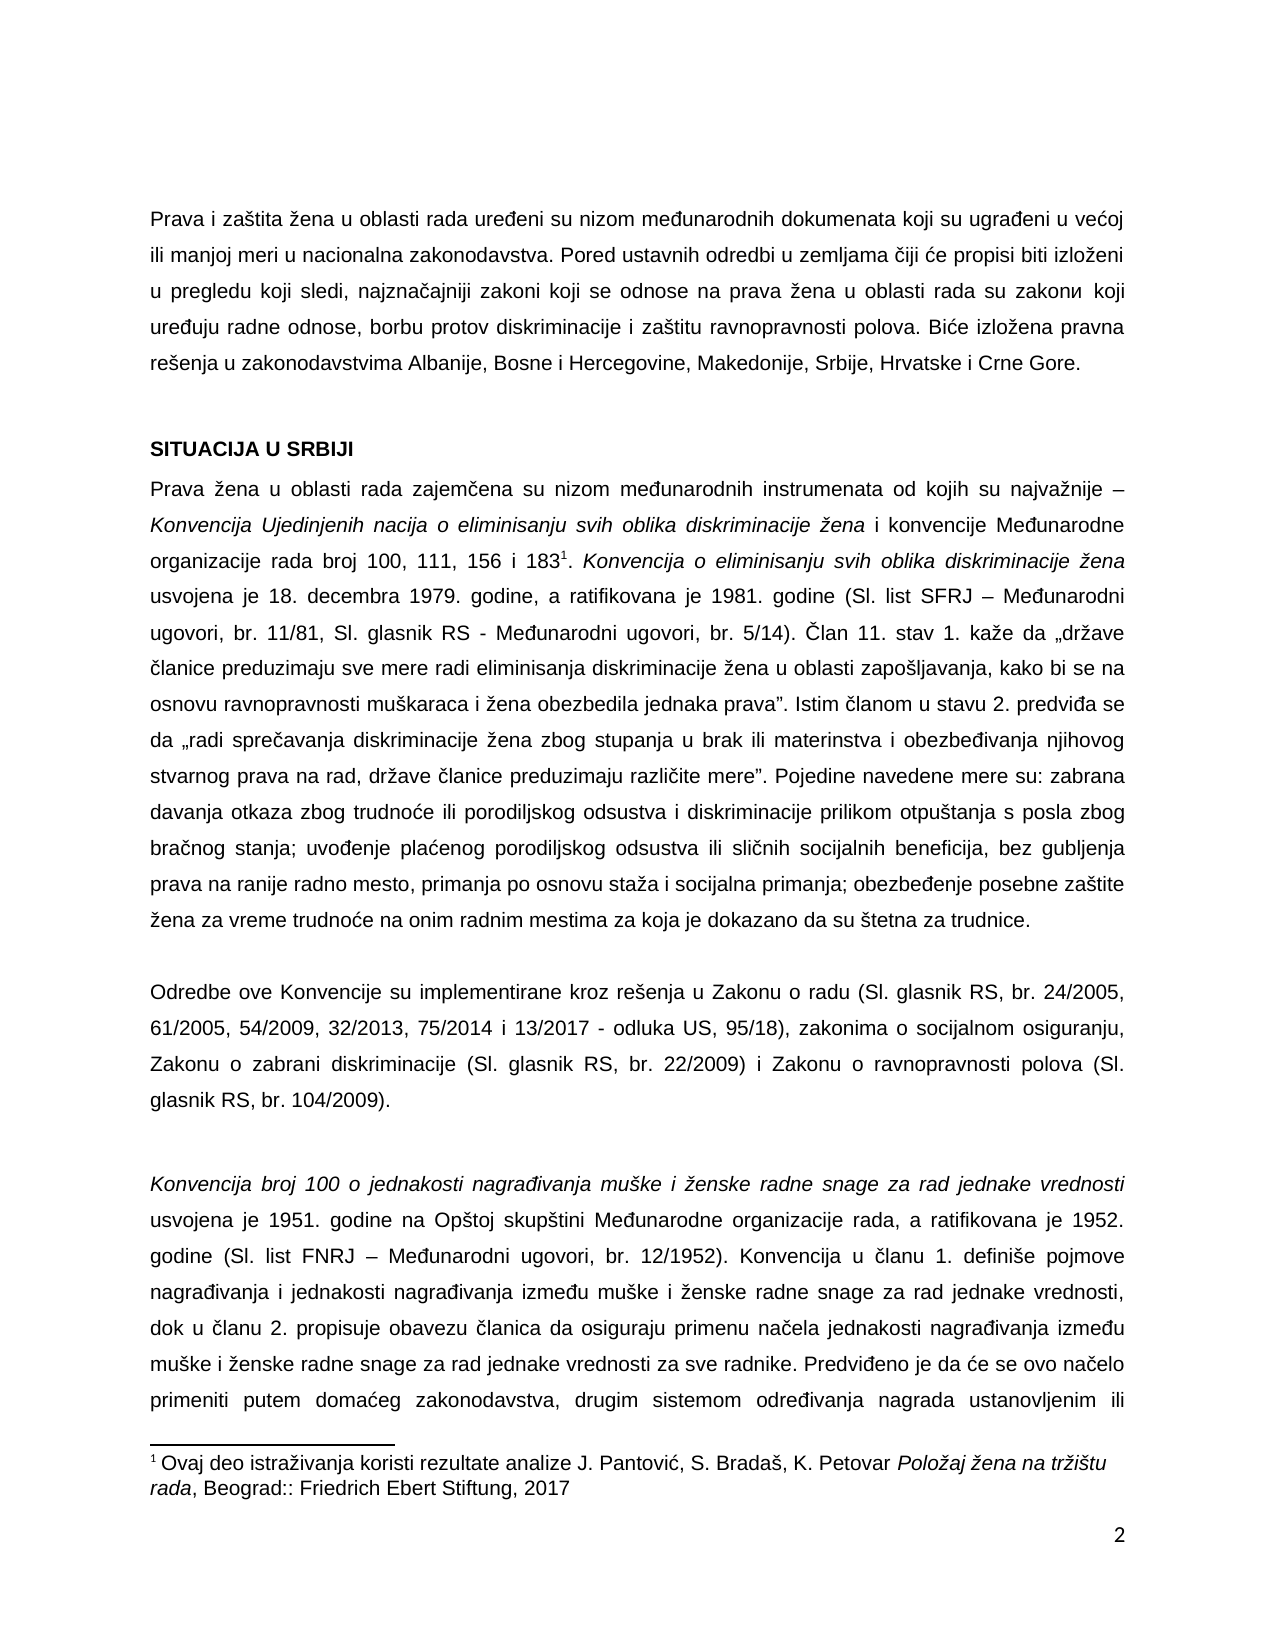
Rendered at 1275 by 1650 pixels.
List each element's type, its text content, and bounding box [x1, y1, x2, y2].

text Prava i zaštita žena u oblasti rada uređeni su nizom međunarodnih dokumenata koji su ugrađeni u većoj ili manjoj meri u nacionalna zakonodavstva. Pored ustavnih odredbi u zemljama čiji će propisi biti izloženi u pregledu koji sledi, najznačajniji zakoni koji se odnose na prava žena u oblasti rada su zakonи koji uređuju radne odnose, borbu protov diskriminacije i zaštitu ravnopravnosti polova. Biće izložena pravna rešenja u zakonodavstvima Albanije, Bosne i Hercegovine, Makedonije, Srbije, Hrvatske i Crne Gore. [150, 207, 1125, 374]
text Odredbe ove Konvencije su implementirane kroz rešenja u Zakonu o radu (Sl. glasnik RS, br. 24/2005, 61/2005, 54/2009, 32/2013, 75/2014 i 13/2017 - odluka US, 95/18), zakonima o socijalnom osiguranju, Zakonu o zabrani diskriminacije (Sl. glasnik RS, br. 22/2009) i Zakonu o ravnopravnosti polova (Sl. glasnik RS, br. 104/2009). [150, 979, 1125, 1111]
subtitle SITUACIJA U SRBIJI [150, 436, 1125, 460]
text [150, 1172, 1125, 1412]
text Prava žena u oblasti rada zajemčena su nizom međunarodnih instrumenata od kojih su najvažnije – Konvencija Ujedinjenih nacija o eliminisanju svih oblika diskriminacije žena i konvencije Međunarodne organizacije rada broj 100, 111, 156 i 183. Konvencija o eliminisanju svih oblika diskriminacije žena usvojena je 18. decembra 1979. godine, a ratifikovana je 1981. godine (Sl. list SFRJ – Međunarodni ugovori, br. 11/81, Sl. glasnik RS - Međunarodni ugovori, br. 5/14). Član 11. stav 1. kaže da „države članice preduzimaju sve mere radi eliminisanja diskriminacije žena u oblasti zapošljavanja, kako bi se na osnovu ravnopravnosti muškaraca i žena obezbedila jednaka prava”. Istim članom u stavu 2. predviđa se da „radi sprečavanja diskriminacije žena zbog stupanja u brak ili materinstva i obezbeđivanja njihovog stvarnog prava na rad, države članice preduzimaju različite mere”. Pojedine navedene mere su: zabrana davanja otkaza zbog trudnoće ili porodiljskog odsustva i diskriminacije prilikom otpuštanja s posla zbog bračnog stanja; uvođenje plaćenog porodiljskog odsustva ili sličnih socijalnih beneficija, bez gubljenja prava na ranije radno mesto, primanja po osnovu staža i socijalna primanja; obezbeđenje posebne zaštite žena za vreme trudnoće na onim radnim mestima za koja je dokazano da su štetna za trudnice. [150, 477, 1125, 932]
